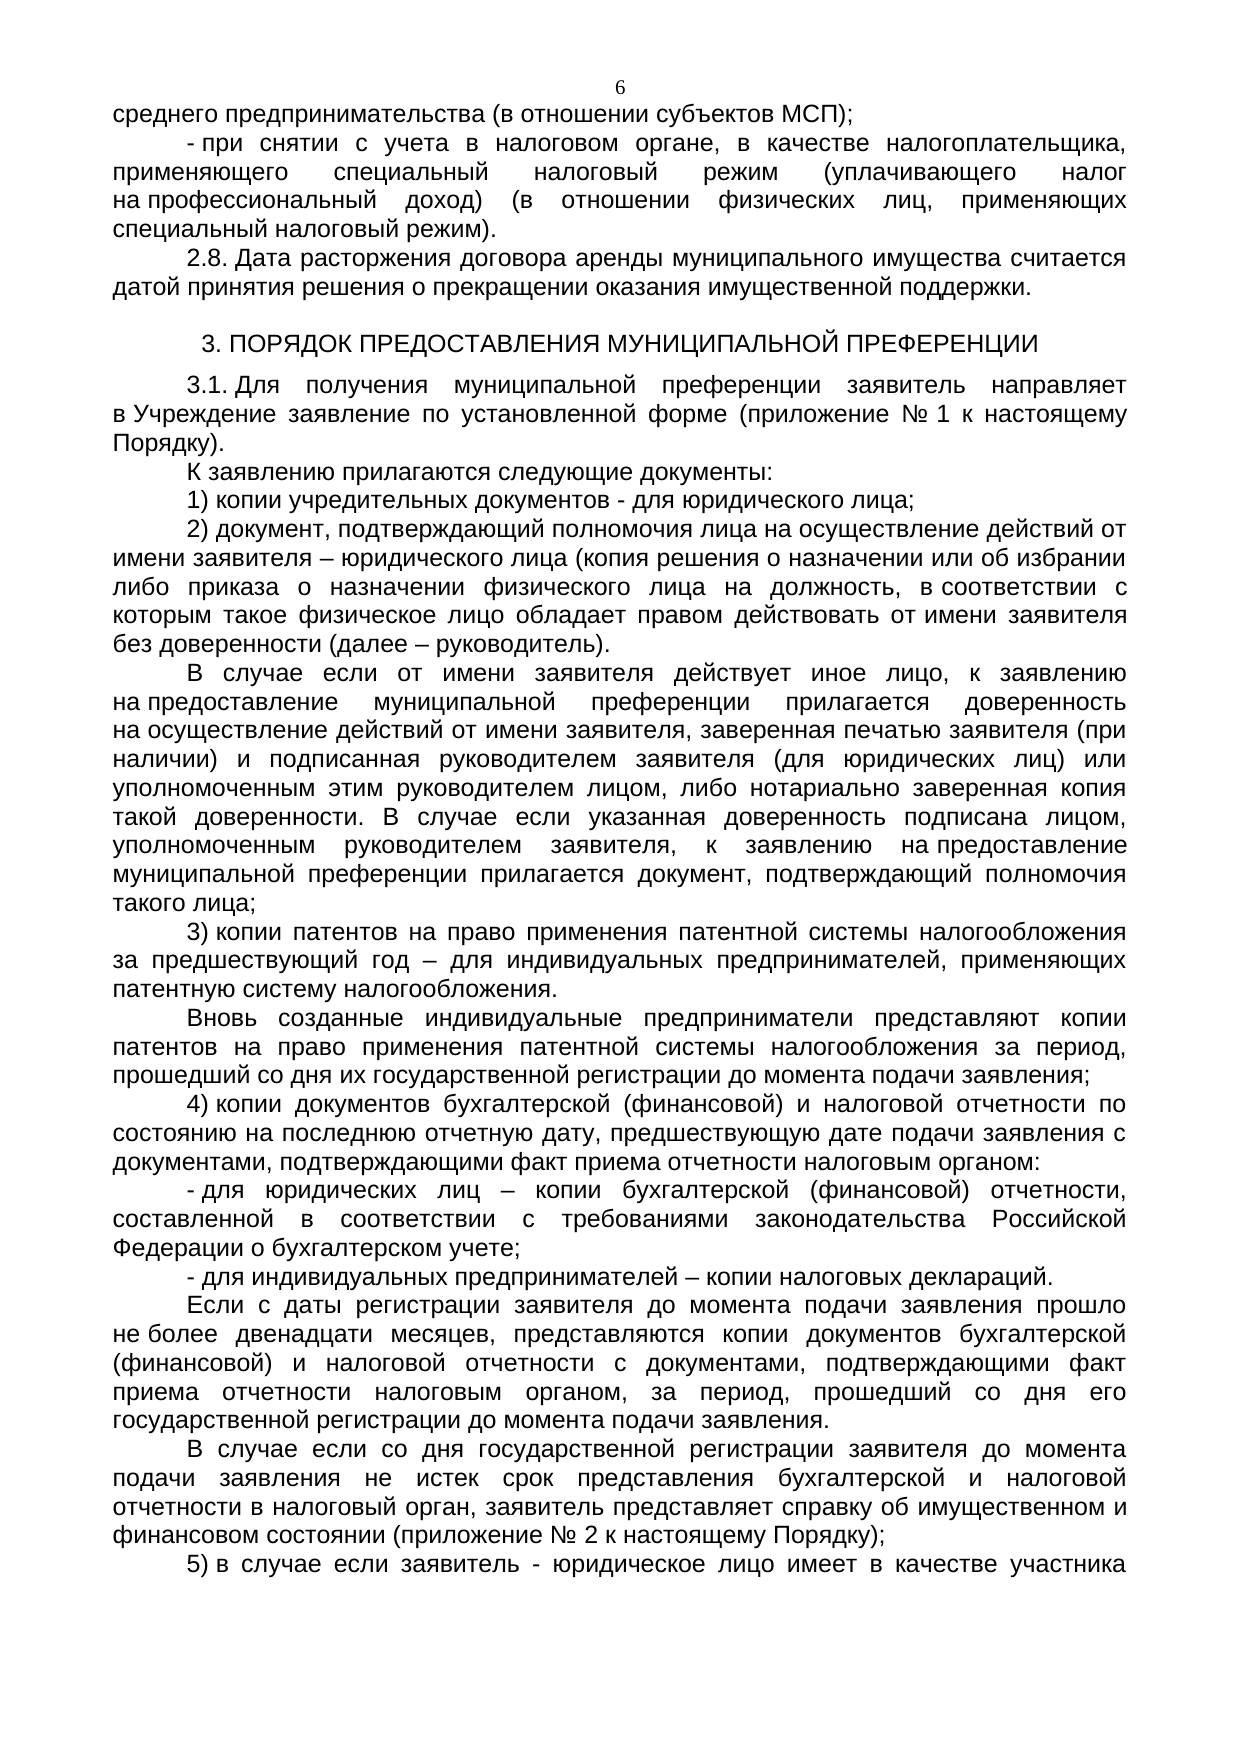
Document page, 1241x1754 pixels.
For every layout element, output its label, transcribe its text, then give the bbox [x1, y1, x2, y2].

text 1) копии учредительных документов - для юридического лица; [112, 485, 1128, 514]
text - для индивидуальных предпринимателей – копии налоговых деклараций. [112, 1262, 1128, 1290]
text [112, 1549, 1128, 1578]
text Если с даты регистрации заявителя до момента подачи заявления прошло не более двенадцати месяцев, представляются копии документов бухгалтерской (финансовой) и налоговой отчетности с документами, подтверждающими факт приема отчетности налоговым органом, за период, прошедший со дня его государственной регистрации до момента подачи заявления. [112, 1290, 1128, 1434]
text - при снятии с учета в налоговом органе, в качестве налогоплательщика, применяющего специальный налоговый режим (уплачивающего налог на профессиональный доход) (в отношении физических лиц, применяющих специальный налоговый режим). [112, 128, 1128, 243]
text К заявлению прилагаются следующие документы: [112, 457, 1128, 485]
text В случае если от имени заявителя действует иное лицо, к заявлению на предоставление муниципальной преференции прилагается доверенность на осуществление действий от имени заявителя, заверенная печатью заявителя (при наличии) и подписанная руководителем заявителя (для юридических лиц) или уполномоченным этим руководителем лицом, либо нотариально заверенная копия такой доверенности. В случае если указанная доверенность подписана лицом, уполномоченным руководителем заявителя, к заявлению на предоставление муниципальной преференции прилагается документ, подтверждающий полномочия такого лица; [112, 658, 1128, 917]
text 3.1. Для получения муниципальной преференции заявитель направляет в Учреждение заявление по установленной форме (приложение № 1 к настоящему Порядку). [112, 370, 1128, 457]
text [112, 99, 1128, 128]
text 3) копии патентов на право применения патентной системы налогообложения за предшествующий год – для индивидуальных предпринимателей, применяющих патентную систему налогообложения. [112, 917, 1128, 1003]
text 3. ПОРЯДОК ПРЕДОСТАВЛЕНИЯ МУНИЦИПАЛЬНОЙ ПРЕФЕРЕНЦИИ [112, 329, 1128, 358]
text В случае если со дня государственной регистрации заявителя до момента подачи заявления не истек срок представления бухгалтерской и налоговой отчетности в налоговый орган, заявитель представляет справку об имущественном и финансовом состоянии (приложение № 2 к настоящему Порядку); [112, 1434, 1128, 1549]
text 2.8. Дата расторжения договора аренды муниципального имущества считается датой принятия решения о прекращении оказания имущественной поддержки. [112, 243, 1128, 300]
text 4) копии документов бухгалтерской (финансовой) и налоговой отчетности по состоянию на последнюю отчетную дату, предшествующую дате подачи заявления с документами, подтверждающими факт приема отчетности налоговым органом: [112, 1089, 1128, 1175]
text 2) документ, подтверждающий полномочия лица на осуществление действий от имени заявителя – юридического лица (копия решения о назначении или об избрании либо приказа о назначении физического лица на должность, в соответствии с которым такое физическое лицо обладает правом действовать от имени заявителя без доверенности (далее – руководитель). [112, 514, 1128, 658]
text Вновь созданные индивидуальные предприниматели представляют копии патентов на право применения патентной системы налогообложения за период, прошедший со дня их государственной регистрации до момента подачи заявления; [112, 1003, 1128, 1089]
text - для юридических лиц – копии бухгалтерской (финансовой) отчетности, составленной в соответствии с требованиями законодательства Российской Федерации о бухгалтерском учете; [112, 1175, 1128, 1262]
